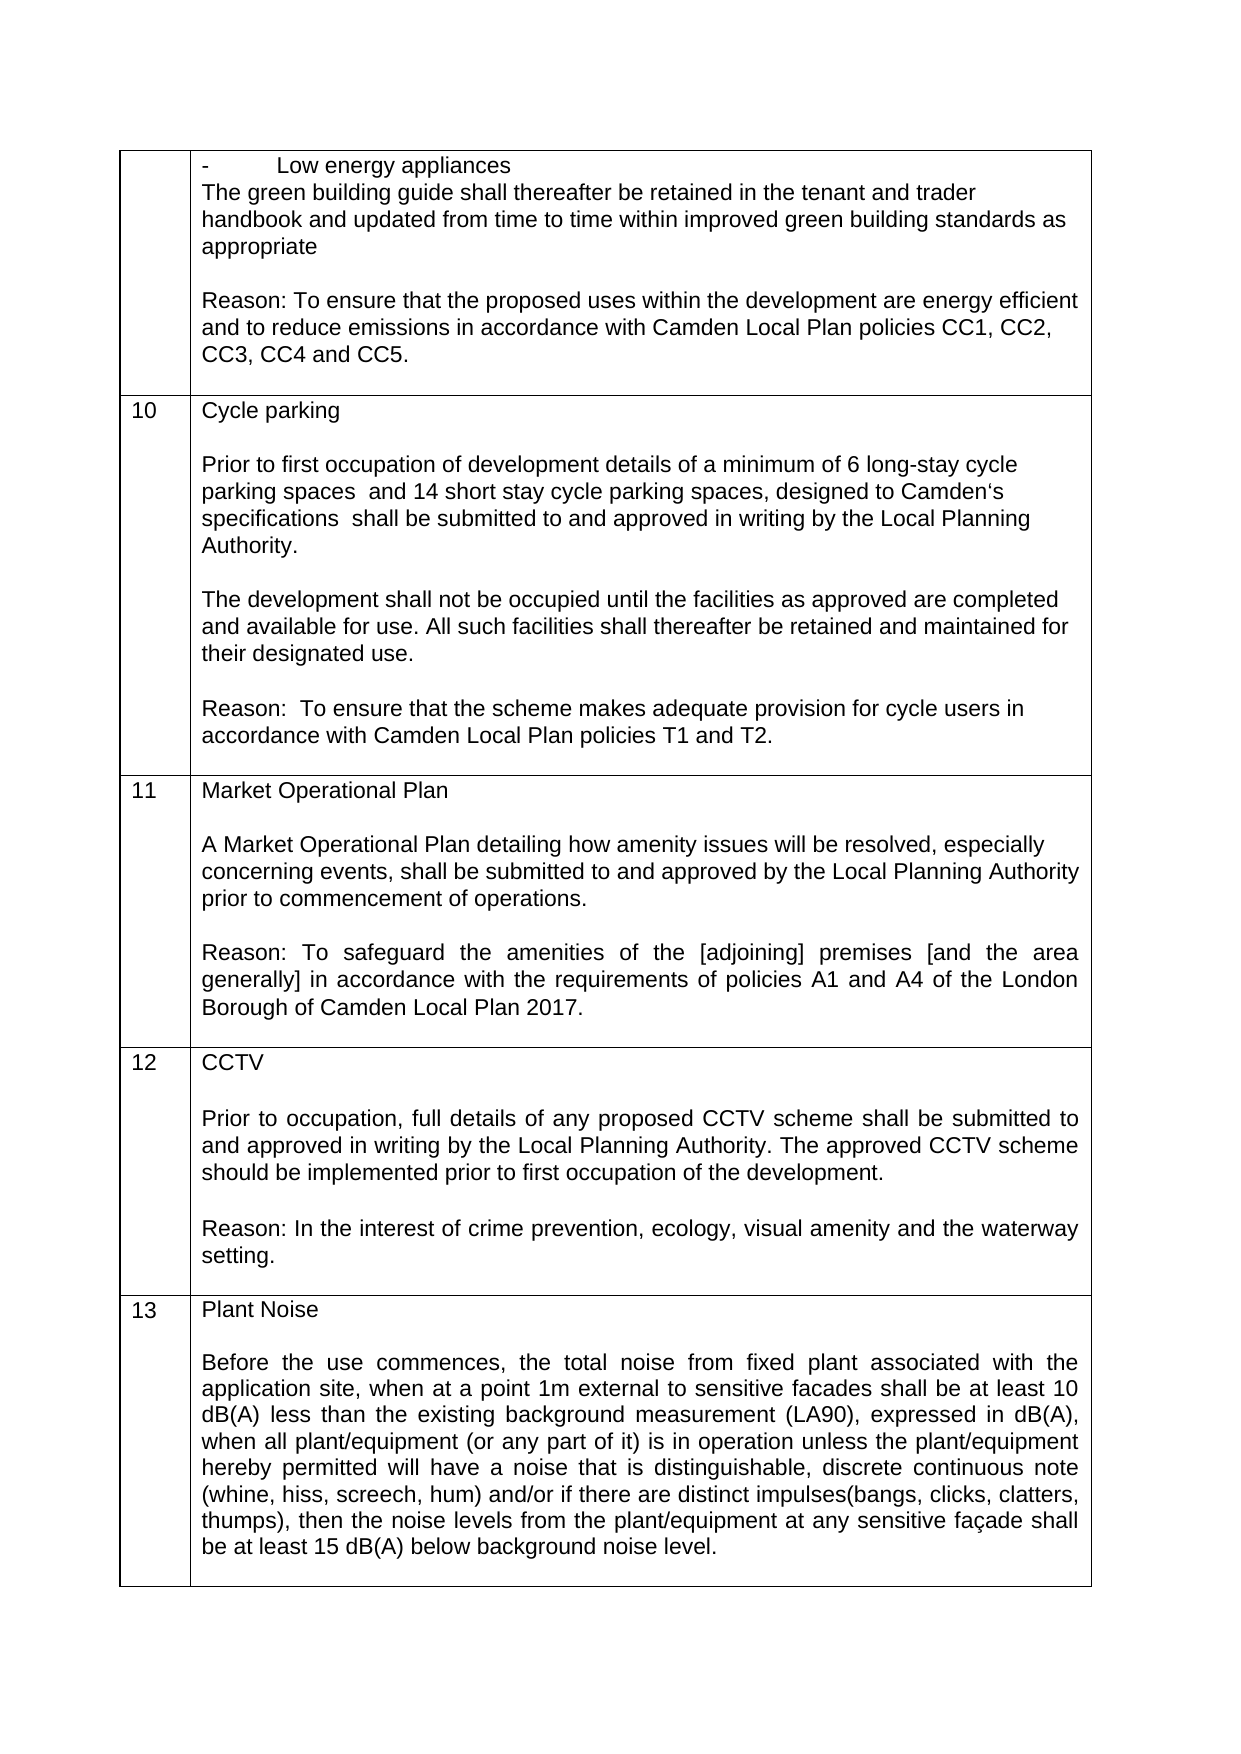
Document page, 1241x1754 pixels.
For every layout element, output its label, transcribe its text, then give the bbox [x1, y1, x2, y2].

table_cell Market Operational Plan A Market Operational Plan detailing how amenity issues will be resolved, especially concerning events, shall be submitted to and approved by the Local Planning Authority prior to commencement of operations. Reason: To safeguard the amenities of the [adjoining] premises [and the area generally] in accordance with the requirements of policies A1 and A4 of the London Borough of Camden Local Plan 2017. [191, 776, 1091, 1047]
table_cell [191, 1296, 1091, 1586]
table_cell Cycle parking Prior to first occupation of development details of a minimum of 6 long-stay cycle parking spaces and 14 short stay cycle parking spaces, designed to Camden‘s specifications shall be submitted to and approved in writing by the Local Planning Authority. The development shall not be occupied until the facilities as approved are completed and available for use. All such facilities shall thereafter be retained and maintained for their designated use. Reason: To ensure that the scheme makes adequate provision for cycle users in accordance with Camden Local Plan policies T1 and T2. [191, 396, 1091, 775]
table_cell 13 [121, 1296, 190, 1586]
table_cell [191, 151, 1091, 395]
table_cell 10 [121, 396, 190, 775]
table_cell CCTV Prior to occupation, full details of any proposed CCTV scheme shall be submitted to and approved in writing by the Local Planning Authority. The approved CCTV scheme should be implemented prior to first occupation of the development. Reason: In the interest of crime prevention, ecology, visual amenity and the waterway setting. [191, 1048, 1091, 1295]
table_cell 12 [121, 1048, 190, 1295]
table_cell 11 [121, 776, 190, 1047]
table_cell 9 [121, 151, 190, 395]
